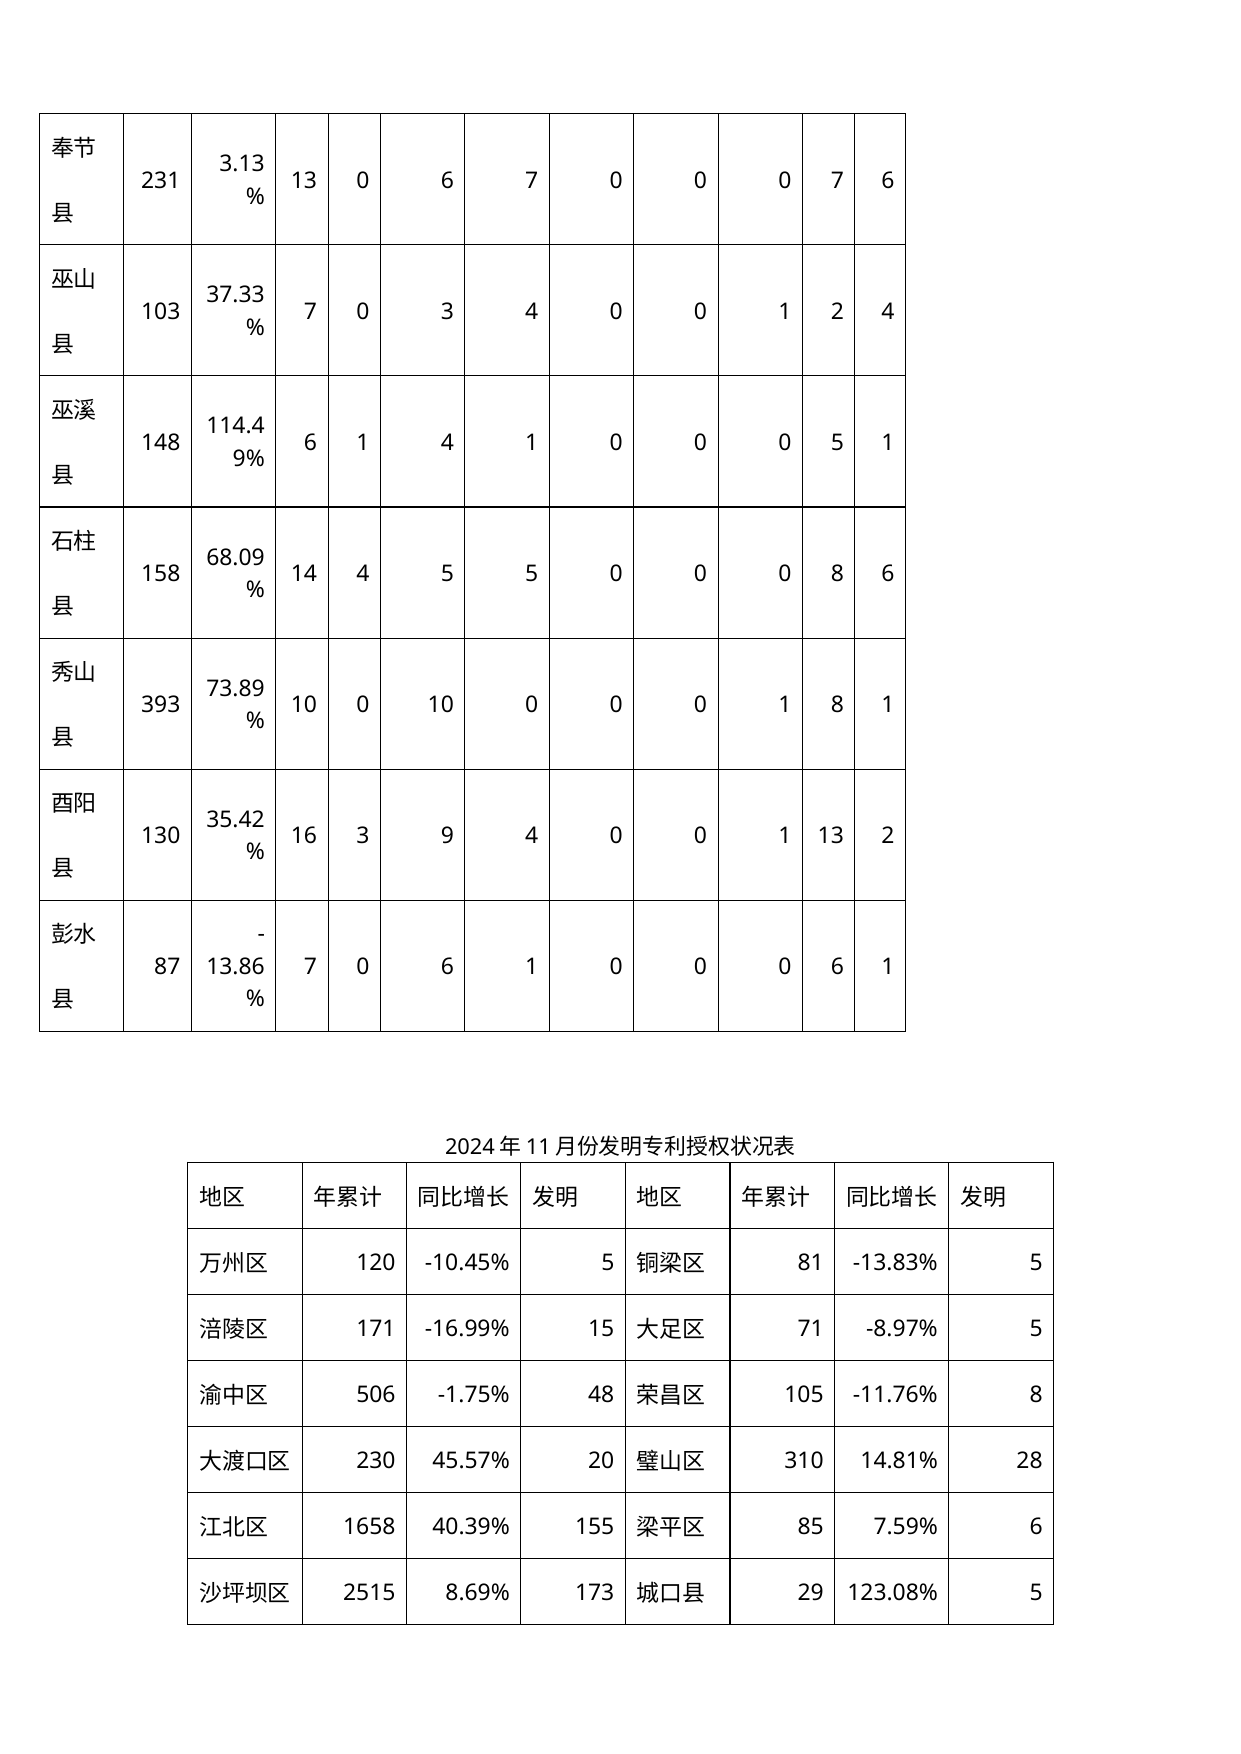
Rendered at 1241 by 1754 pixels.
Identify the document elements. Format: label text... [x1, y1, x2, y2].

table_cell 4 [329, 508, 380, 637]
table_cell 7.59% [835, 1493, 948, 1558]
table_cell 103 [124, 245, 191, 375]
table_header 年累计 [731, 1163, 834, 1228]
table_cell 4 [465, 770, 549, 899]
table_cell 0 [634, 508, 718, 637]
table_cell -13.86% [192, 901, 275, 1031]
table_cell 6 [855, 114, 905, 244]
table_cell 48 [521, 1361, 625, 1426]
table_cell 37.33% [192, 245, 275, 375]
table_header 年累计 [303, 1163, 406, 1228]
table_header 同比增长 [835, 1163, 948, 1228]
table_cell 0 [634, 376, 718, 506]
table_cell 0 [634, 901, 718, 1031]
table_cell 8 [803, 639, 854, 768]
table_cell 16 [276, 770, 328, 899]
table_cell 68.09% [192, 508, 275, 637]
table_cell 0 [634, 245, 718, 375]
table_cell 0 [719, 376, 802, 506]
table_cell 6 [381, 901, 464, 1031]
table_cell 87 [124, 901, 191, 1031]
table_cell 沙坪坝区 [188, 1559, 302, 1624]
table_cell 231 [124, 114, 191, 244]
table_cell 29 [731, 1559, 834, 1624]
table_cell 5 [521, 1229, 625, 1294]
table_cell 10 [276, 639, 328, 768]
table_cell 奉节县 [40, 114, 123, 244]
table_cell 5 [803, 376, 854, 506]
table_cell 6 [855, 508, 905, 637]
table_cell 71 [731, 1295, 834, 1360]
table_cell 14.81% [835, 1427, 948, 1492]
table_cell 5 [381, 508, 464, 637]
text 2024年11月份发明专利授权状况表 [187, 1129, 1053, 1162]
table_cell 3 [381, 245, 464, 375]
table_cell 6 [276, 376, 328, 506]
table_cell 0 [550, 245, 633, 375]
table_cell 1 [465, 901, 549, 1031]
table_cell 13 [276, 114, 328, 244]
table_cell 0 [550, 770, 633, 899]
table_cell 0 [550, 901, 633, 1031]
table_cell 4 [465, 245, 549, 375]
table_cell 3.13% [192, 114, 275, 244]
table_cell 5 [949, 1559, 1053, 1624]
table_cell 6 [381, 114, 464, 244]
table_cell 石柱县 [40, 508, 123, 637]
table_cell 0 [329, 639, 380, 768]
table_cell 涪陵区 [188, 1295, 302, 1360]
table_cell 1 [465, 376, 549, 506]
table_cell 10 [381, 639, 464, 768]
table_cell 506 [303, 1361, 406, 1426]
table_cell 江北区 [188, 1493, 302, 1558]
table_cell -10.45% [407, 1229, 520, 1294]
table_cell 荣昌区 [626, 1361, 729, 1426]
table_cell 渝中区 [188, 1361, 302, 1426]
table_cell 0 [634, 639, 718, 768]
table_cell 81 [731, 1229, 834, 1294]
table_cell 0 [719, 114, 802, 244]
table_cell 0 [550, 114, 633, 244]
table_cell 0 [329, 901, 380, 1031]
table_header 发明 [521, 1163, 625, 1228]
table_cell 2515 [303, 1559, 406, 1624]
table_cell 0 [719, 901, 802, 1031]
table_cell 1 [719, 245, 802, 375]
table_cell 6 [949, 1493, 1053, 1558]
table_header 地区 [626, 1163, 729, 1228]
table_cell 万州区 [188, 1229, 302, 1294]
table_cell 8 [803, 508, 854, 637]
table_cell 5 [949, 1229, 1053, 1294]
table_cell 7 [803, 114, 854, 244]
table_cell 大足区 [626, 1295, 729, 1360]
table_cell 0 [329, 245, 380, 375]
table_cell 35.42% [192, 770, 275, 899]
table_cell 393 [124, 639, 191, 768]
table_cell 120 [303, 1229, 406, 1294]
table_cell 1 [855, 639, 905, 768]
table_cell 1 [329, 376, 380, 506]
table_cell 0 [634, 114, 718, 244]
table_cell 105 [731, 1361, 834, 1426]
table_cell 8 [949, 1361, 1053, 1426]
table_cell 铜梁区 [626, 1229, 729, 1294]
table_cell 4 [381, 376, 464, 506]
table_header 地区 [188, 1163, 302, 1228]
table_cell 1 [855, 901, 905, 1031]
table_cell 2 [855, 770, 905, 899]
table_cell 8.69% [407, 1559, 520, 1624]
table_cell 5 [465, 508, 549, 637]
table_cell 310 [731, 1427, 834, 1492]
table_cell 28 [949, 1427, 1053, 1492]
table_cell 9 [381, 770, 464, 899]
table_cell 40.39% [407, 1493, 520, 1558]
table_cell 2 [803, 245, 854, 375]
table_cell 0 [329, 114, 380, 244]
table_header 发明 [949, 1163, 1053, 1228]
table_cell 0 [550, 639, 633, 768]
table_cell 15 [521, 1295, 625, 1360]
table_cell 巫溪县 [40, 376, 123, 506]
table_cell -8.97% [835, 1295, 948, 1360]
table_cell 13 [803, 770, 854, 899]
table_cell 1 [719, 770, 802, 899]
table_cell 20 [521, 1427, 625, 1492]
table_cell 酉阳县 [40, 770, 123, 899]
table_cell 230 [303, 1427, 406, 1492]
table_cell 14 [276, 508, 328, 637]
table_cell 6 [803, 901, 854, 1031]
table_cell 0 [719, 508, 802, 637]
table_cell 173 [521, 1559, 625, 1624]
table_cell 0 [634, 770, 718, 899]
table_cell 秀山县 [40, 639, 123, 768]
table_cell -16.99% [407, 1295, 520, 1360]
table_cell 城口县 [626, 1559, 729, 1624]
table_cell 璧山区 [626, 1427, 729, 1492]
table_cell 1 [855, 376, 905, 506]
table_cell 130 [124, 770, 191, 899]
table_cell 1 [719, 639, 802, 768]
table_cell 123.08% [835, 1559, 948, 1624]
table_cell -13.83% [835, 1229, 948, 1294]
table_cell 114.49% [192, 376, 275, 506]
table_cell 0 [465, 639, 549, 768]
table_cell 0 [550, 376, 633, 506]
table_cell 85 [731, 1493, 834, 1558]
table_cell 7 [276, 901, 328, 1031]
table_cell 彭水县 [40, 901, 123, 1031]
table_cell 5 [949, 1295, 1053, 1360]
table_cell 巫山县 [40, 245, 123, 375]
table_cell 73.89% [192, 639, 275, 768]
table_cell 171 [303, 1295, 406, 1360]
table_cell 大渡口区 [188, 1427, 302, 1492]
table_cell 7 [276, 245, 328, 375]
table_cell 155 [521, 1493, 625, 1558]
table_cell 45.57% [407, 1427, 520, 1492]
table_cell 7 [465, 114, 549, 244]
table_cell 4 [855, 245, 905, 375]
table_cell -11.76% [835, 1361, 948, 1426]
table_cell 3 [329, 770, 380, 899]
table_cell 158 [124, 508, 191, 637]
table_cell -1.75% [407, 1361, 520, 1426]
table_cell 梁平区 [626, 1493, 729, 1558]
table_cell 148 [124, 376, 191, 506]
table_header 同比增长 [407, 1163, 520, 1228]
table_cell 0 [550, 508, 633, 637]
table_cell 1658 [303, 1493, 406, 1558]
